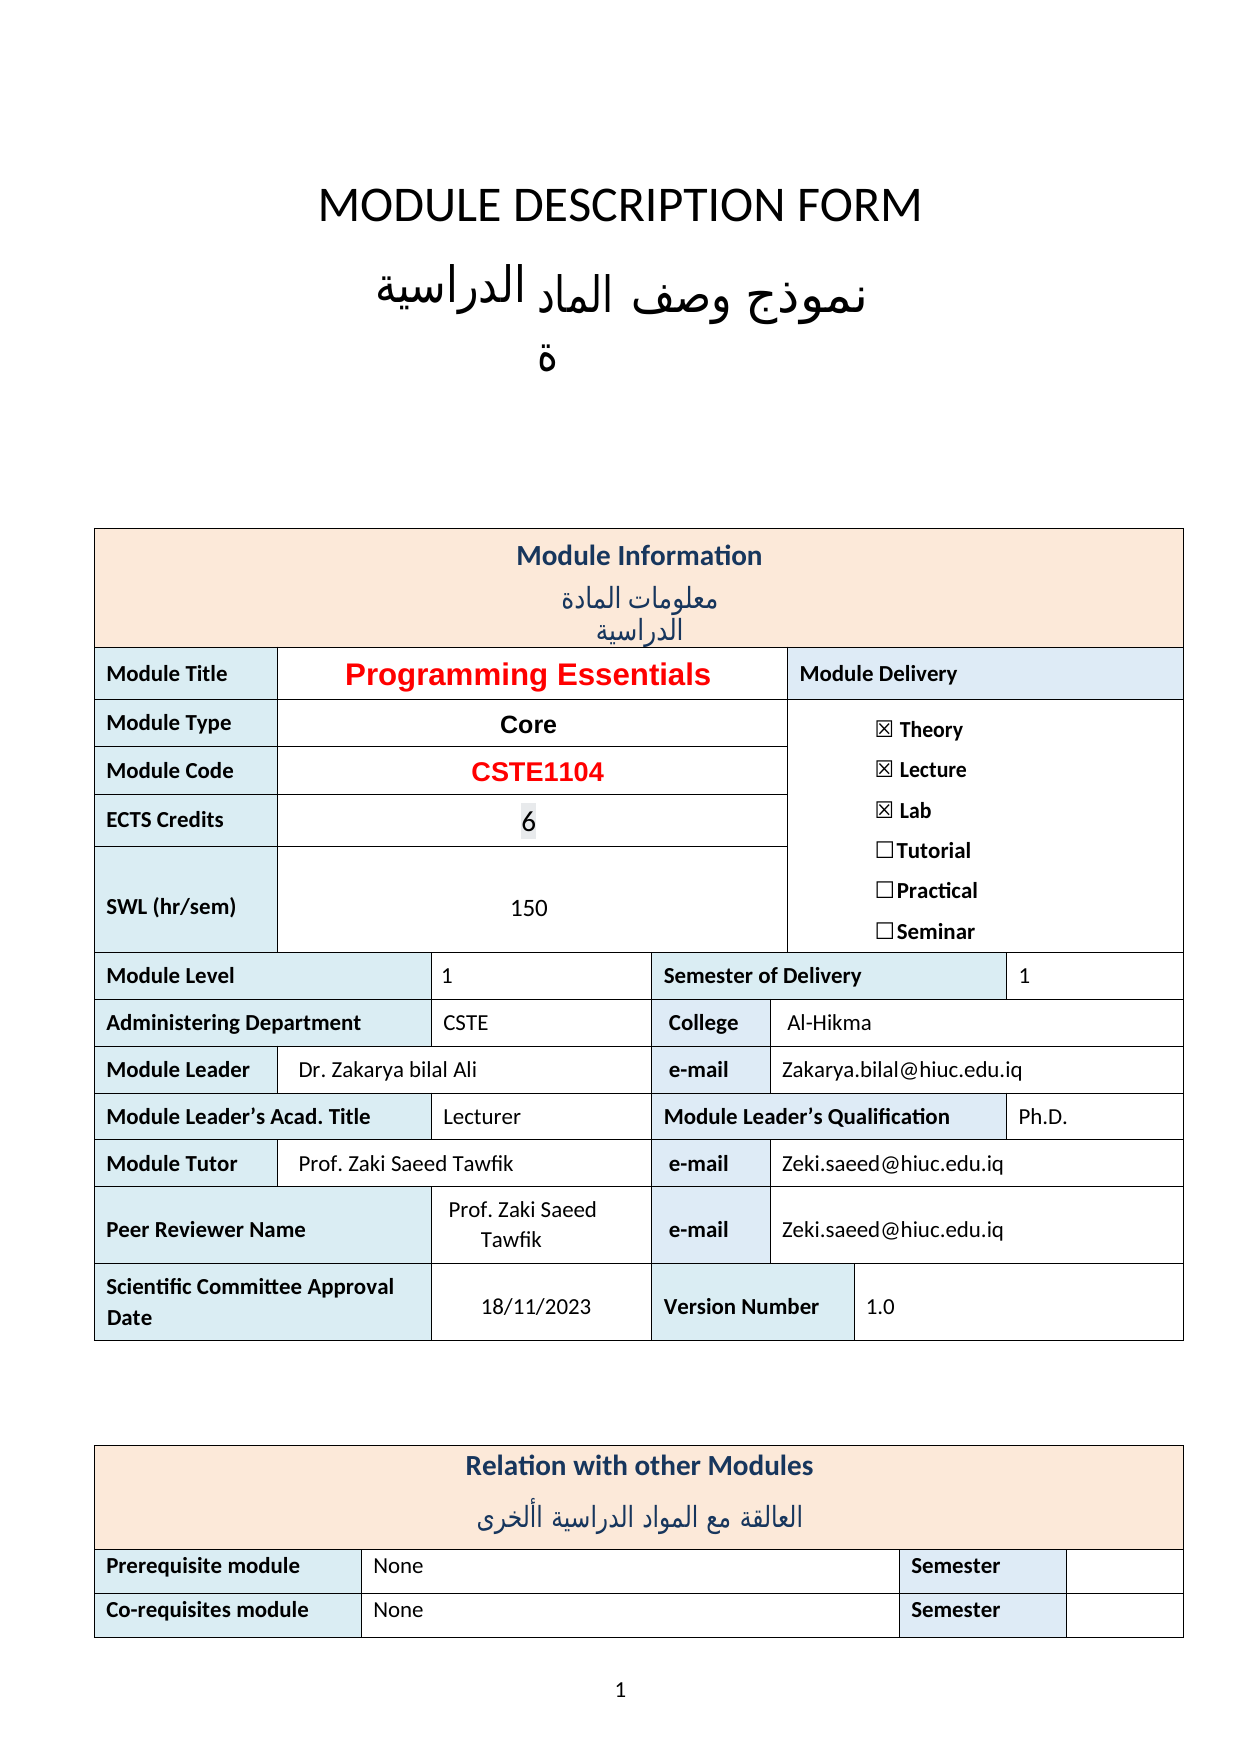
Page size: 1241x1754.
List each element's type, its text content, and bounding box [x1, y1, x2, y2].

table_cell Module Code [95, 747, 277, 794]
table_cell e-mail [652, 1047, 770, 1093]
table_cell Prerequisite module [95, 1550, 361, 1593]
table_cell 1 [432, 953, 651, 999]
table_cell Module Leader’s Qualification [652, 1094, 1006, 1139]
table_cell ECTS Credits [95, 795, 277, 846]
table_cell Semester [900, 1550, 1066, 1593]
table_cell Semester of Delivery [652, 953, 1006, 999]
table_cell Prof. Zaki Saeed Tawfik [432, 1187, 651, 1263]
table_cell Co-requisites module [95, 1594, 361, 1637]
table_cell ☒ Theory ☒ Lecture ☒ Lab Tutorial Practical Seminar [788, 700, 1183, 952]
table_cell [1067, 1594, 1183, 1637]
table_cell Al-Hikma [771, 1000, 1183, 1046]
table_cell Core [278, 700, 787, 746]
table_cell 1.0 [855, 1264, 1183, 1340]
table_cell [1067, 1550, 1183, 1593]
table_cell Semester [900, 1594, 1066, 1637]
table_cell Module Leader [95, 1047, 277, 1093]
table_cell Module Delivery [788, 648, 1183, 699]
table_header Relation with other Modules العالقة مع المواد الدراسية األخرى [95, 1446, 1183, 1549]
table_cell Zeki.saeed@hiuc.edu.iq [771, 1140, 1183, 1186]
table_cell None [362, 1594, 899, 1637]
table_cell CSTE1104 [278, 747, 787, 794]
table_cell 6 [278, 795, 787, 846]
table_cell Lecturer [432, 1094, 651, 1139]
table_cell Dr. Zakarya bilal Ali [278, 1047, 651, 1093]
table_cell 1 [1007, 953, 1183, 999]
table_cell Version Number [652, 1264, 854, 1340]
table_cell Module Level [95, 953, 431, 999]
table_cell 150 [278, 847, 787, 952]
table_cell Scientific Committee Approval Date [95, 1264, 431, 1340]
table_cell None [362, 1550, 899, 1593]
table_cell CSTE [432, 1000, 651, 1046]
table_cell Prof. Zaki Saeed Tawfik [278, 1140, 651, 1186]
table_cell College [652, 1000, 770, 1046]
table_header Module Information معلومات المادة الدراسية [95, 529, 1183, 647]
table_cell Module Tutor [95, 1140, 277, 1186]
table_cell Programming Essentials [278, 648, 787, 699]
text وصف [631, 266, 735, 324]
text الدراسية [81, 256, 526, 315]
table_cell Module Type [95, 700, 277, 746]
table_cell e-mail [652, 1187, 770, 1263]
table_cell Zakarya.bilal@hiuc.edu.iq [771, 1047, 1183, 1093]
table_cell Zeki.saeed@hiuc.edu.iq [771, 1187, 1183, 1263]
table_cell Module Title [95, 648, 277, 699]
table_cell Administering Department [95, 1000, 431, 1046]
table_cell Module Leader’s Acad. Title [95, 1094, 431, 1139]
text المادة [537, 266, 620, 382]
table_cell e-mail [652, 1140, 770, 1186]
table_cell SWL (hr/sem) [95, 847, 277, 952]
text MODULE DESCRIPTION FORM [316, 173, 924, 234]
table_cell 18/11/2023 [432, 1264, 651, 1340]
table_cell Ph.D. [1007, 1094, 1183, 1139]
text نموذج [746, 266, 1203, 324]
table_cell Peer Reviewer Name [95, 1187, 431, 1263]
